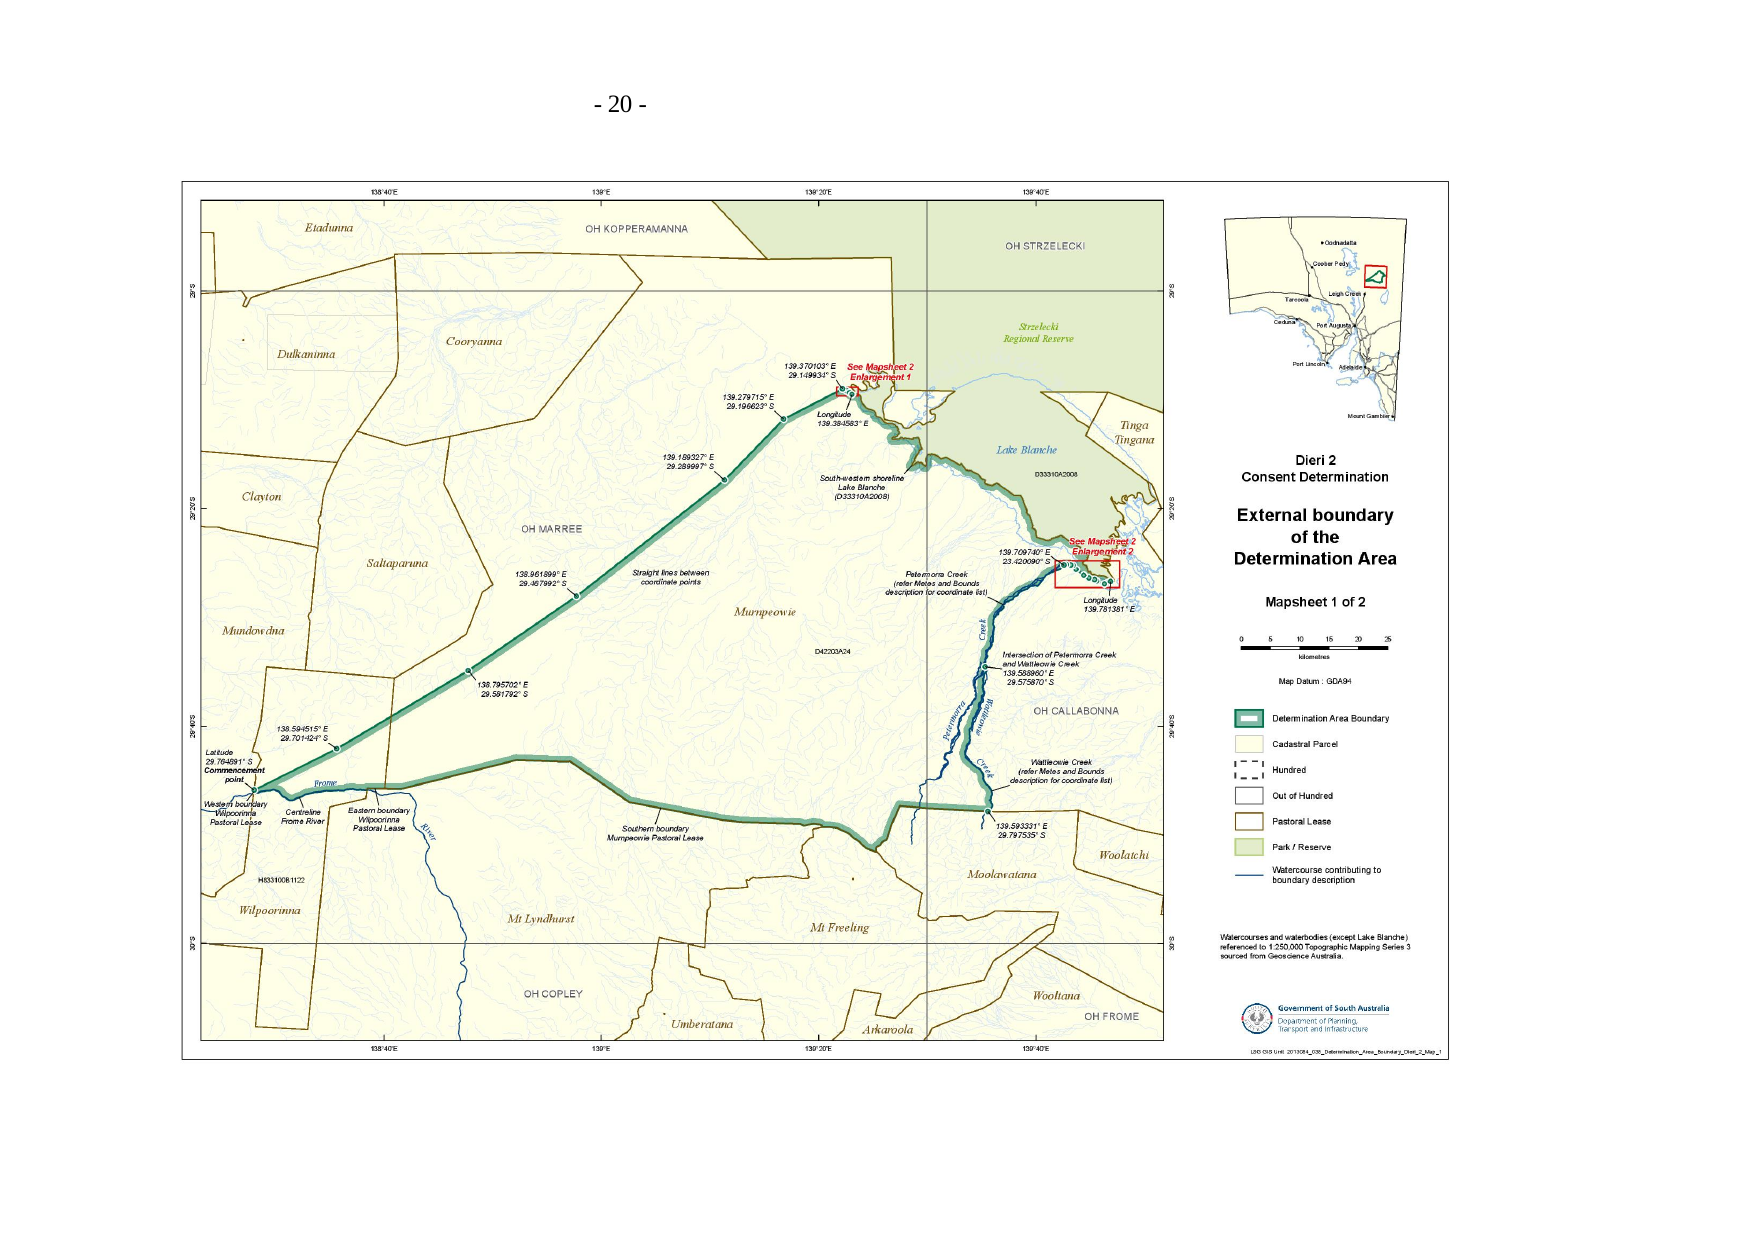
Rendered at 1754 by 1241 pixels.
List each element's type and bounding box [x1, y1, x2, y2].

picture [150, 150, 1480, 1091]
